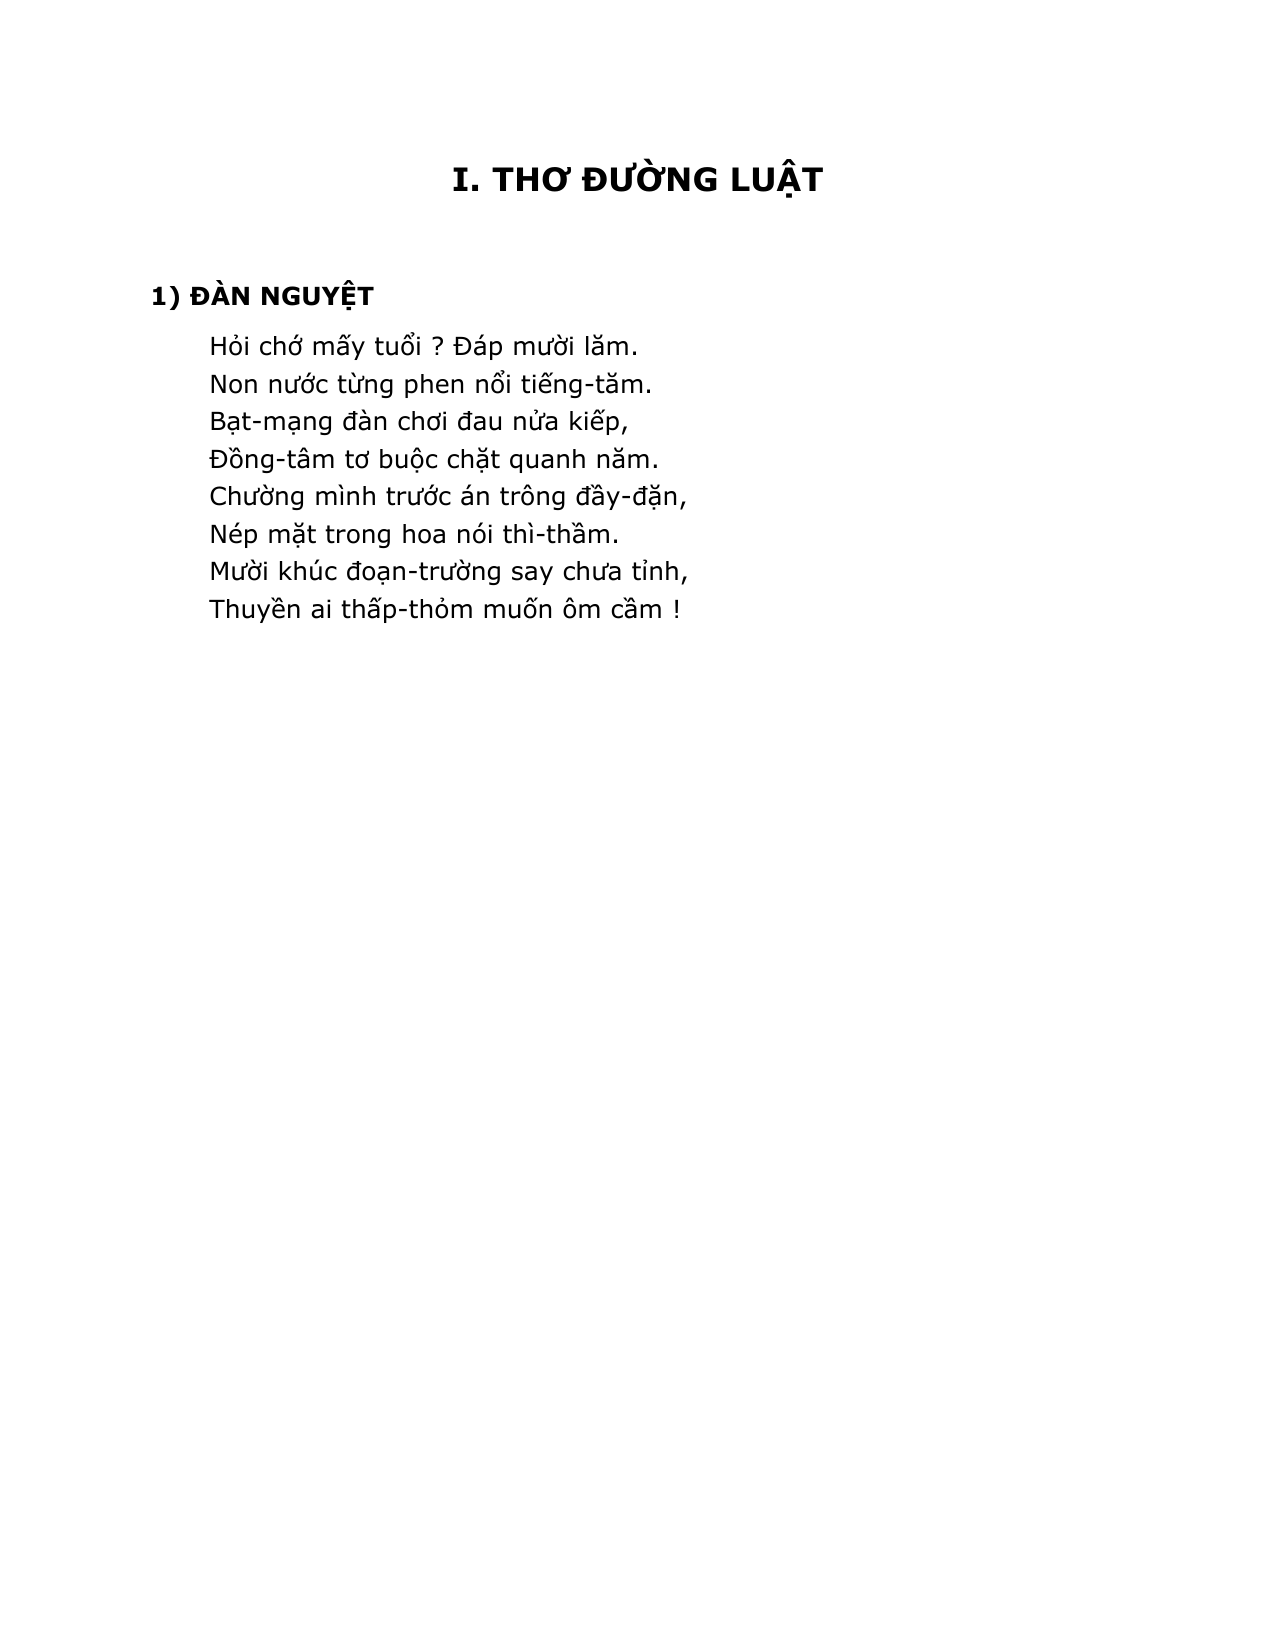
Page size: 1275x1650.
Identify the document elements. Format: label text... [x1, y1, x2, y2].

subtitle I. THƠ ĐƯỜNG LUẬT [150, 150, 1125, 198]
subtitle 1) ĐÀN NGUYỆT [150, 273, 1125, 311]
text Nép mặt trong hoa nói thì-thầm. [150, 511, 1125, 548]
text Mười khúc đoạn-trường say chưa tỉnh, [150, 548, 1125, 586]
text Đồng-tâm tơ buộc chặt quanh năm. [150, 436, 1125, 473]
text Bạt-mạng đàn chơi đau nửa kiếp, [150, 398, 1125, 436]
text Hỏi chớ mấy tuổi ? Đáp mười lăm. [150, 323, 1125, 361]
text Thuyền ai thấp-thỏm muốn ôm cầm ! [150, 586, 1125, 623]
text Non nước từng phen nổi tiếng-tăm. [150, 361, 1125, 398]
text Chường mình trước án trông đầy-đặn, [150, 473, 1125, 511]
